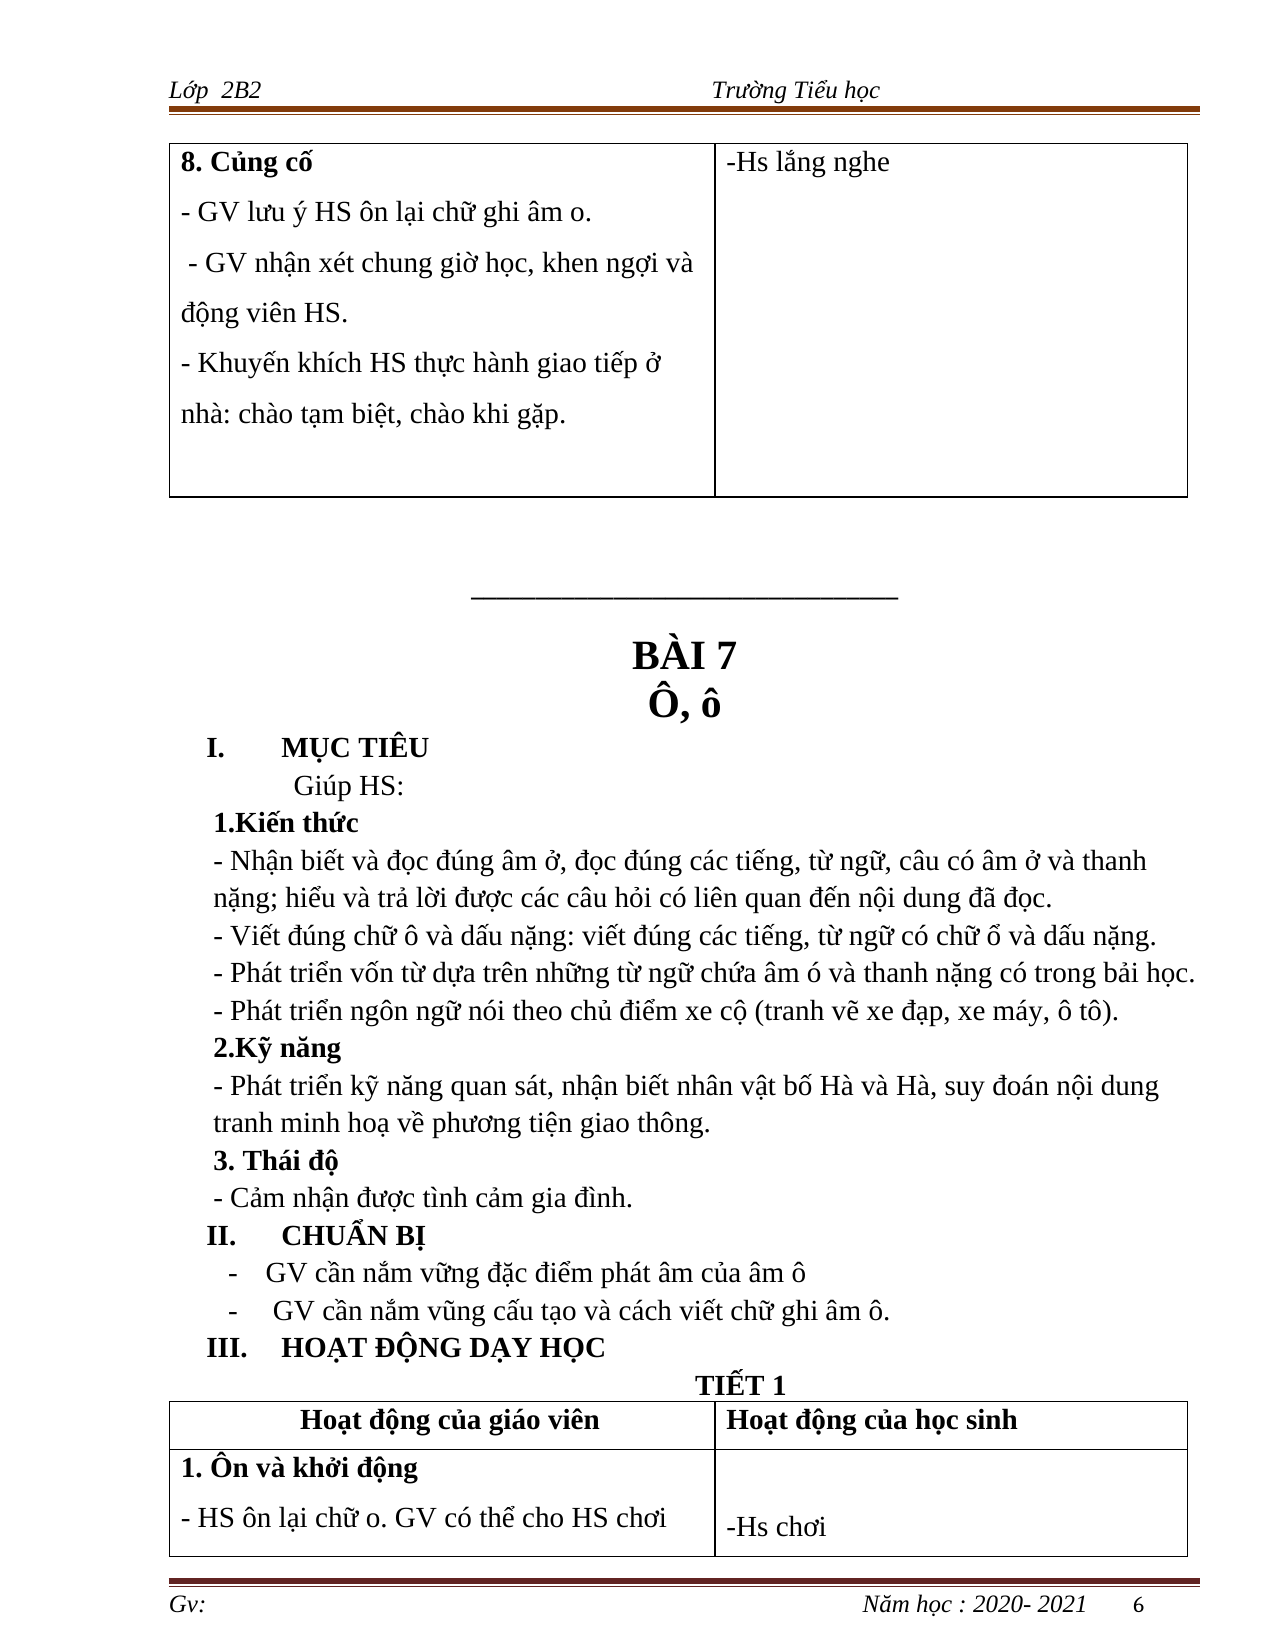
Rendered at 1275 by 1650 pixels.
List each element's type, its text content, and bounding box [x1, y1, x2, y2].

list GV cần nắm vũng cấu tạo và cách viết chữ ghi âm ô. [228, 1289, 1200, 1326]
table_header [170, 144, 714, 496]
list 2.Kỹ năng [213, 1026, 1200, 1064]
list - Nhận biết và đọc đúng âm ở, đọc đúng các tiếng, từ ngữ, câu có âm ở và thanh nặng; hiểu và trả lời được các câu hỏi có liên quan đến nội dung đã đọc. [213, 839, 1200, 914]
list HOẠT ĐỘNG DẠY HỌC [206, 1326, 1200, 1364]
list - Viết đúng chữ ô và dấu nặng: viết đúng các tiếng, từ ngữ có chữ ổ và dấu nặng. [213, 914, 1200, 951]
list MỤC TIÊU [206, 726, 1200, 764]
table_header Hoạt động của giáo viên [170, 1402, 714, 1449]
list TIẾT 1 [281, 1364, 1200, 1401]
text Ô, ô [169, 678, 1200, 726]
list - Phát triển vốn từ dựa trên những từ ngữ chứa âm ó và thanh nặng có trong bải học. [213, 951, 1200, 989]
list 3. Thái độ [213, 1139, 1200, 1176]
list - Phát triển ngôn ngữ nói theo chủ điểm xe cộ (tranh vẽ xe đạp, xe máy, ô tô). [213, 989, 1200, 1026]
list - Cảm nhận được tình cảm gia đình. [213, 1176, 1200, 1214]
text _________________________________ [169, 564, 1200, 603]
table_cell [170, 1450, 714, 1556]
table_header Hoạt động của học sinh [716, 1402, 1187, 1449]
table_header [716, 144, 1187, 496]
list CHUẨN BỊ [206, 1214, 1200, 1251]
list Giúp HS: [213, 764, 1200, 801]
list - Phát triển kỹ năng quan sát, nhận biết nhân vật bố Hà và Hà, suy đoán nội dung tranh minh hoạ về phương tiện giao thông. [213, 1064, 1200, 1139]
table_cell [716, 1450, 1187, 1556]
list 1.Kiến thức [213, 801, 1200, 839]
text BÀI 7 [169, 630, 1200, 678]
list GV cần nắm vững đặc điểm phát âm của âm ô [228, 1251, 1200, 1289]
